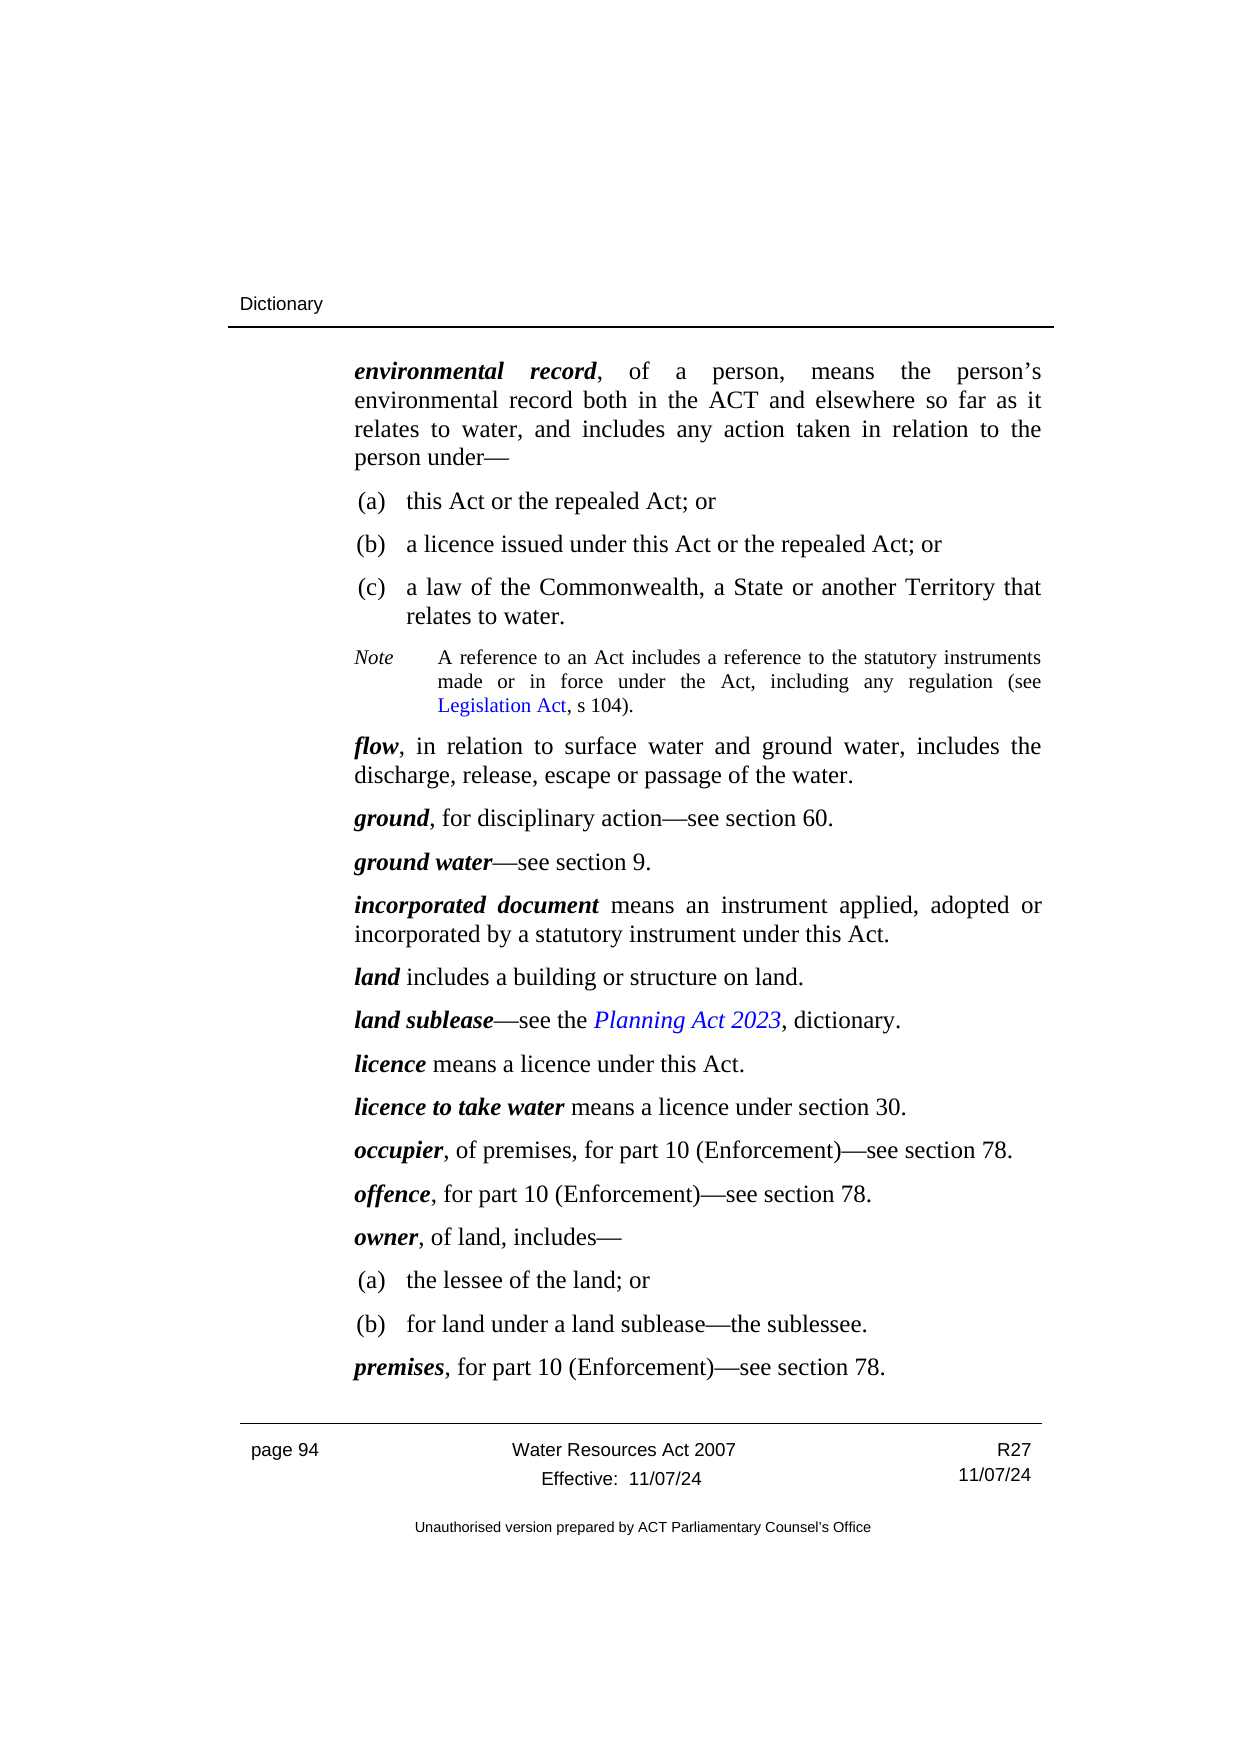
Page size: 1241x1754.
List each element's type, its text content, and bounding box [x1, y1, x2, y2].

text occupier, of premises, for part 10 (Enforcement)—see section 78. [354, 1136, 1042, 1164]
text land sublease—see the Planning Act 2023, dictionary. [354, 1006, 1042, 1034]
text (b) a licence issued under this Act or the repealed Act; or [239, 529, 1042, 558]
text ground, for disciplinary action—see section 60. [354, 803, 1042, 832]
text flow, in relation to surface water and ground water, includes the discharge, release, escape or passage of the water. [354, 731, 1042, 789]
text incorporated document means an instrument applied, adopted or incorporated by a statutory instrument under this Act. [354, 890, 1042, 948]
text licence means a licence under this Act. [354, 1049, 1042, 1078]
text (a) the lessee of the land; or [239, 1266, 1042, 1294]
text land includes a building or structure on land. [354, 962, 1042, 991]
text offence, for part 10 (Enforcement)—see section 78. [354, 1179, 1042, 1208]
text Note A reference to an Act includes a reference to the statutory instruments made or in force under the Act, including any regulation (see Legislation Act, s 104). [354, 644, 1042, 717]
text ground water—see section 9. [354, 847, 1042, 876]
text premises, for part 10 (Enforcement)—see section 78. [354, 1352, 1042, 1381]
text (a) this Act or the repealed Act; or [239, 486, 1042, 514]
text environmental record, of a person, means the person’s environmental record both in the ACT and elsewhere so far as it relates to water, and includes any action taken in relation to the person under— [354, 356, 1042, 471]
text owner, of land, includes— [354, 1222, 1042, 1251]
text (c) a law of the Commonwealth, a State or another Territory that relates to water. [239, 572, 1042, 630]
text licence to take water means a licence under section 30. [354, 1092, 1042, 1121]
text (b) for land under a land sublease—the sublessee. [239, 1309, 1042, 1338]
